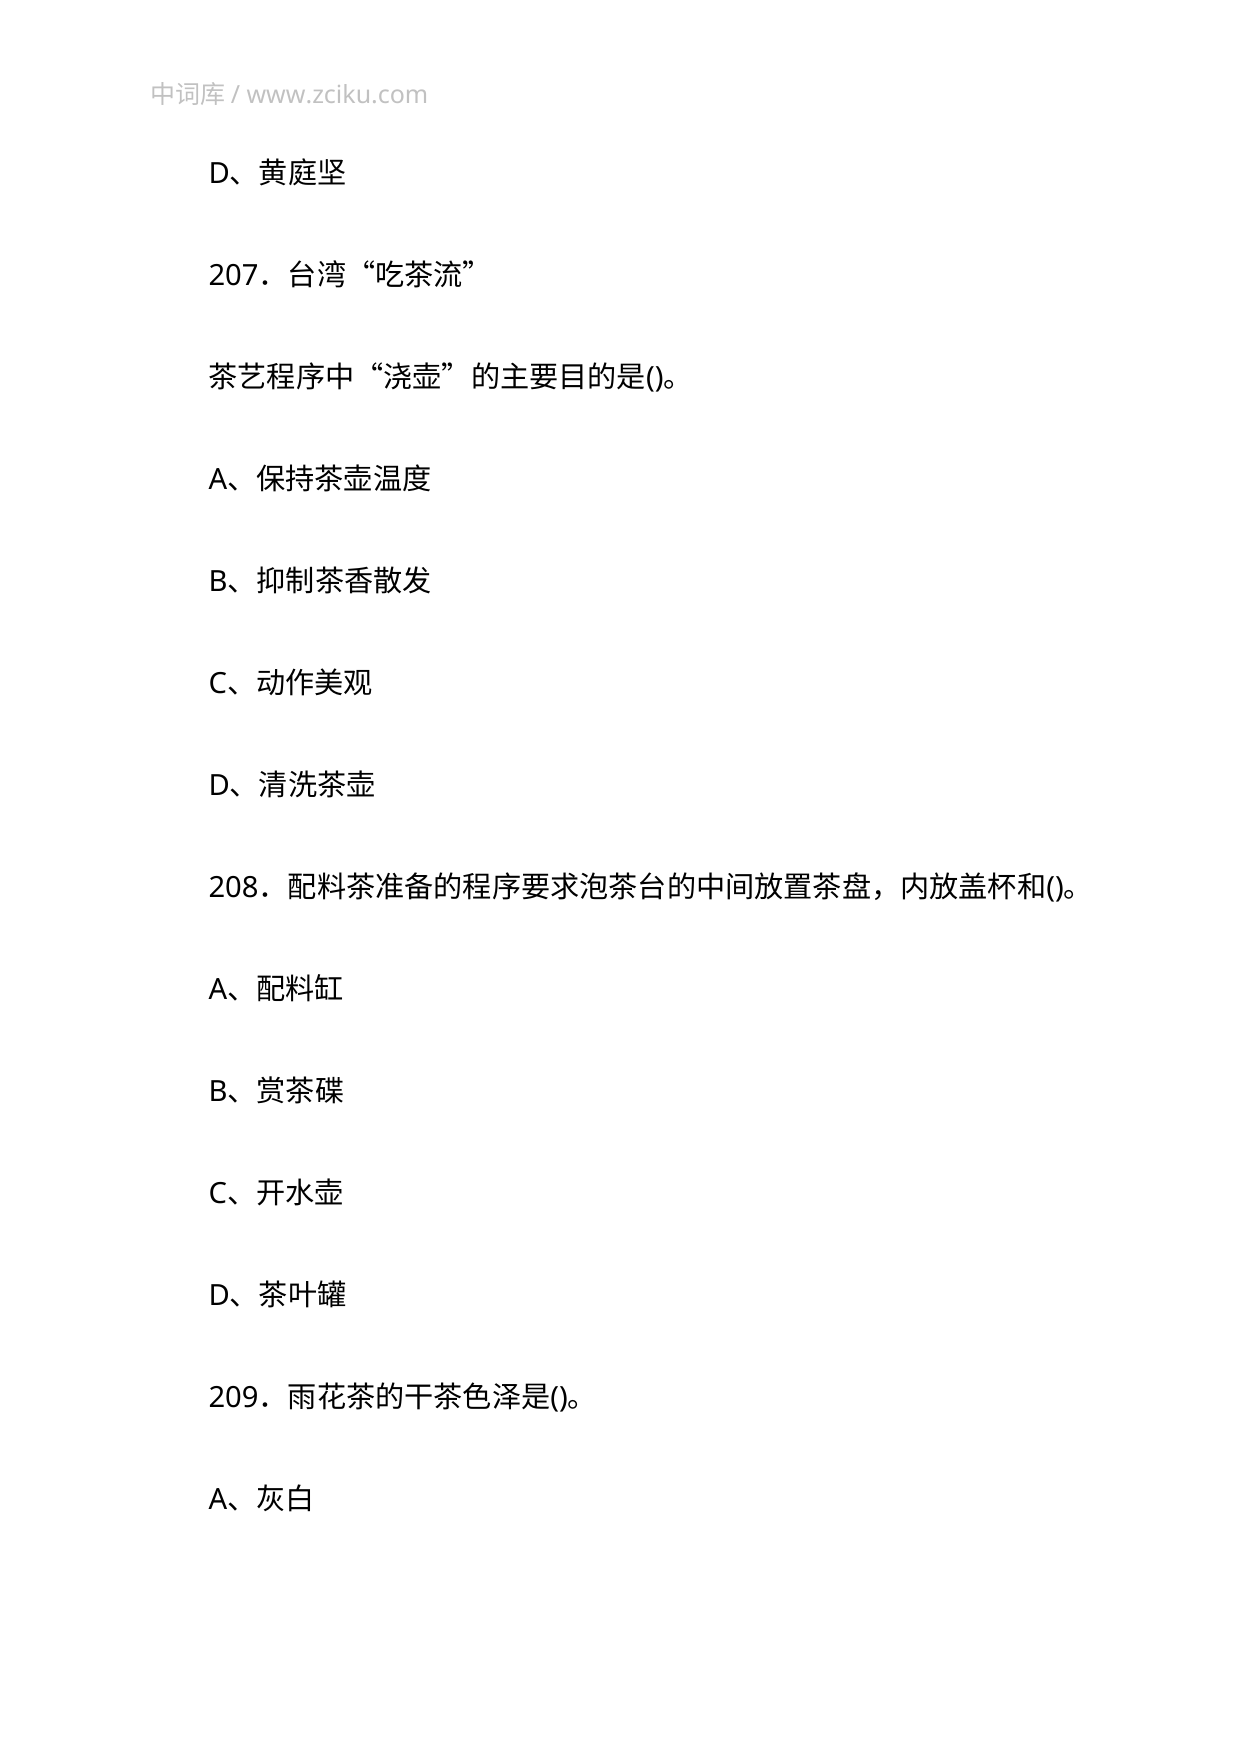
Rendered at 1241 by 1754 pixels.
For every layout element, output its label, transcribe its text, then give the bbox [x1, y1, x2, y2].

text 209．雨花茶的干茶色泽是()。 [150, 1374, 1090, 1416]
text C、开水壶 [150, 1170, 1090, 1212]
text C、动作美观 [150, 660, 1090, 702]
text B、抑制茶香散发 [150, 558, 1090, 600]
text A、灰白 [150, 1476, 1090, 1518]
text 208．配料茶准备的程序要求泡茶台的中间放置茶盘，内放盖杯和()。 [150, 864, 1090, 906]
text D、茶叶罐 [150, 1272, 1090, 1314]
text A、保持茶壶温度 [150, 456, 1090, 498]
text D、黄庭坚 [150, 150, 1090, 192]
text 茶艺程序中“浇壶”的主要目的是()。 [150, 354, 1090, 396]
text B、赏茶碟 [150, 1068, 1090, 1110]
text 207．台湾“吃茶流” [150, 252, 1090, 294]
text A、配料缸 [150, 966, 1090, 1008]
text D、清洗茶壶 [150, 762, 1090, 804]
